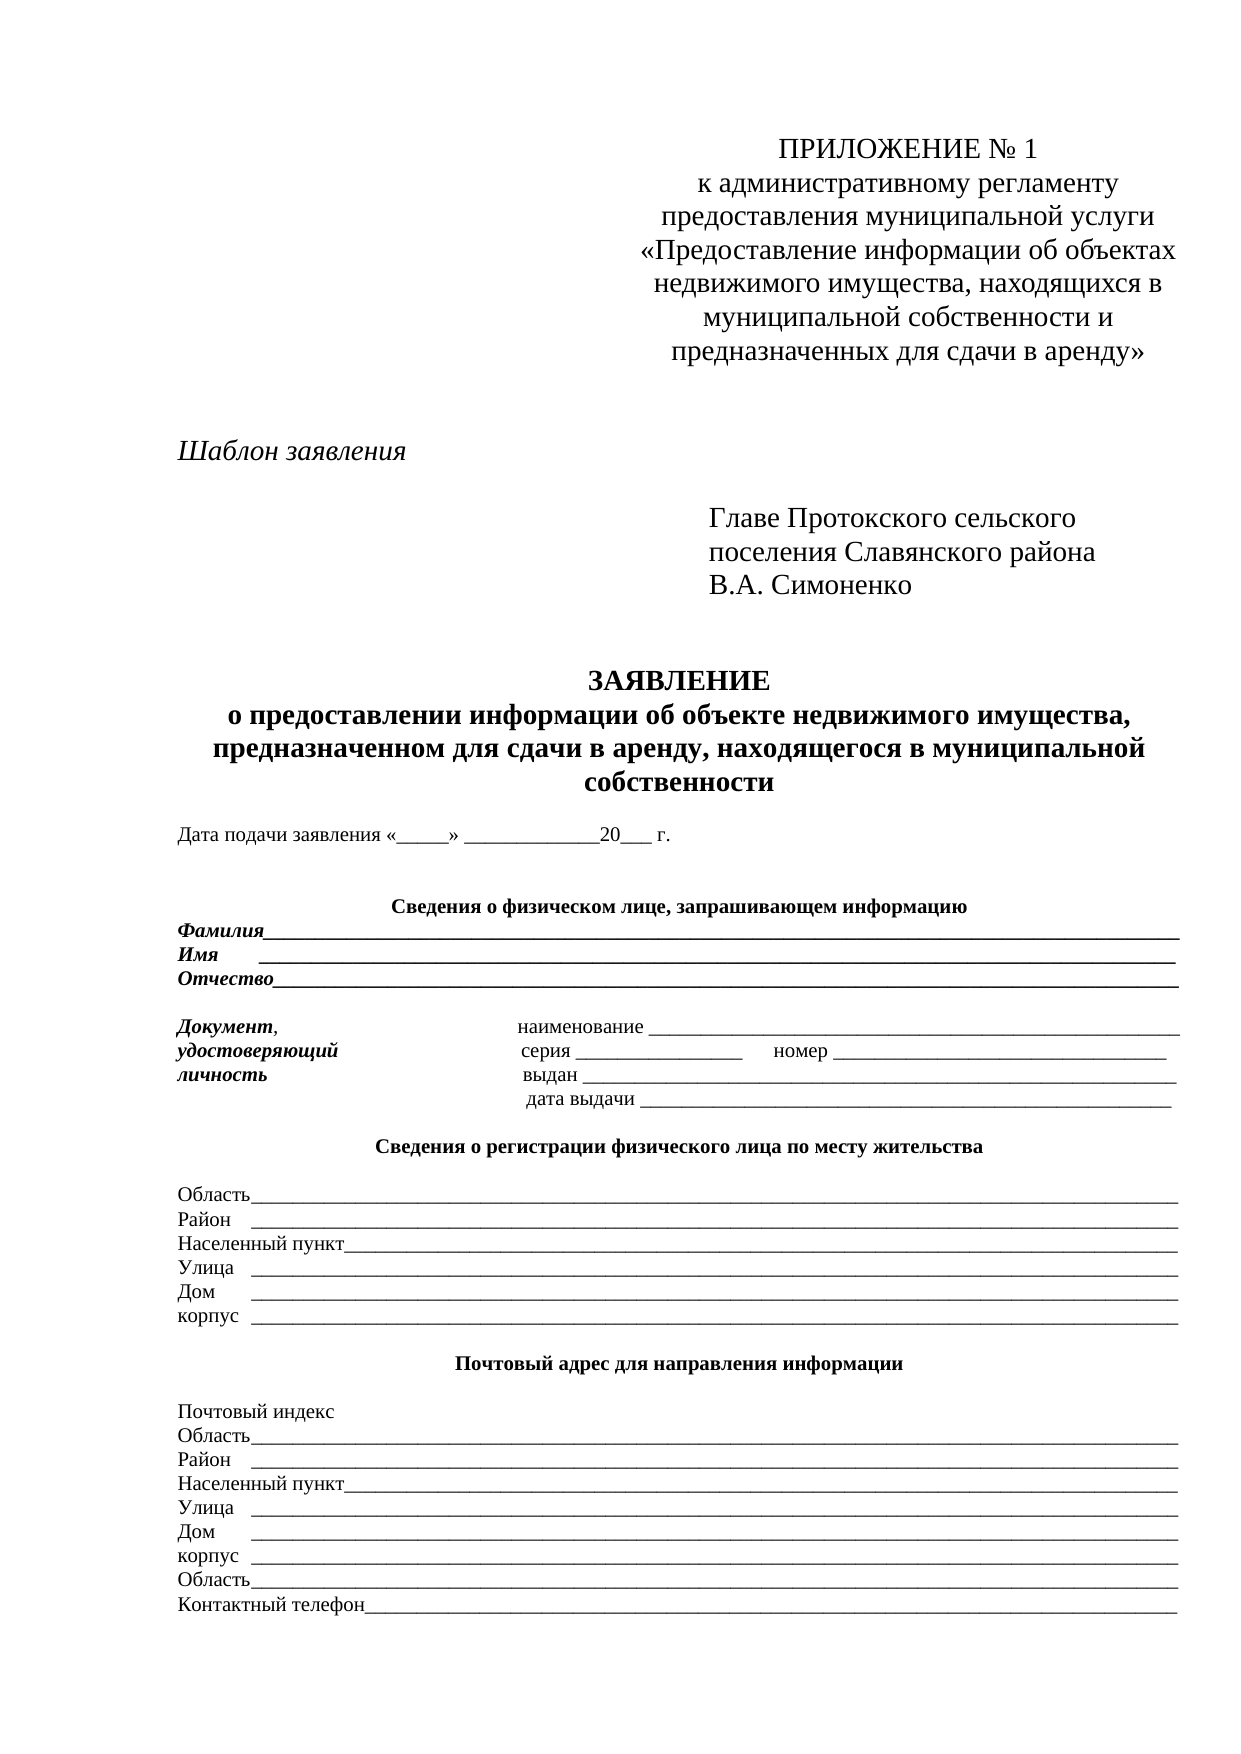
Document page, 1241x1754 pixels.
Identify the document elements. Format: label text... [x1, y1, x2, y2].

text В.А. Симоненко [709, 567, 1181, 601]
text Дом _________________________________________________________________________________________ [177, 1279, 1181, 1303]
text Область _________________________________________________________________________________________ [177, 1567, 1181, 1591]
text ПРИЛОЖЕНИЕ № 1 [635, 131, 1181, 165]
text Дата подачи заявления «_____» _____________20___ г. [177, 821, 1181, 846]
text Область _________________________________________________________________________________________ [177, 1423, 1181, 1447]
text Почтовый адрес для направления информации [177, 1351, 1181, 1375]
text корпус _________________________________________________________________________________________ [177, 1543, 1181, 1567]
text Документ, наименование ___________________________________________________ [177, 1014, 1181, 1038]
text Почтовый индекс [177, 1399, 1181, 1423]
text Фамилия________________________________________________________________________________________ [177, 918, 1181, 942]
text Имя ________________________________________________________________________________________ [177, 942, 1181, 966]
text о предоставлении информации об объекте недвижимого имущества, предназначенном для сдачи в аренду, находящегося в муниципальной собственности [177, 697, 1181, 797]
text поселения Славянского района [709, 534, 1181, 567]
text Населенный пункт________________________________________________________________________________ [177, 1471, 1181, 1495]
text Улица _________________________________________________________________________________________ [177, 1495, 1181, 1519]
text к административному регламенту предоставления муниципальной услуги «Предоставление информации об объектах недвижимого имущества, находящихся в муниципальной собственности и предназначенных для сдачи в аренду» [635, 165, 1181, 366]
text Главе Протокского сельского [709, 500, 1181, 534]
text корпус _________________________________________________________________________________________ [177, 1303, 1181, 1327]
text Сведения о физическом лице, запрашивающем информацию [177, 894, 1181, 918]
text Дом _________________________________________________________________________________________ [177, 1519, 1181, 1543]
text дата выдачи ___________________________________________________ [177, 1086, 1181, 1110]
text Область _________________________________________________________________________________________ [177, 1182, 1181, 1206]
text личность выдан _________________________________________________________ [177, 1062, 1181, 1086]
text удостоверяющий серия ________________ номер ________________________________ [177, 1038, 1181, 1062]
text Район _________________________________________________________________________________________ [177, 1206, 1181, 1231]
text Населенный пункт________________________________________________________________________________ [177, 1231, 1181, 1254]
text Улица _________________________________________________________________________________________ [177, 1254, 1181, 1279]
text Шаблон заявления [177, 433, 1181, 467]
text ЗАЯВЛЕНИЕ [177, 663, 1181, 697]
text Район _________________________________________________________________________________________ [177, 1447, 1181, 1471]
text Контактный телефон______________________________________________________________________________ [177, 1591, 1181, 1616]
text Сведения о регистрации физического лица по месту жительства [177, 1134, 1181, 1158]
text Отчество_______________________________________________________________________________________ [177, 966, 1181, 990]
